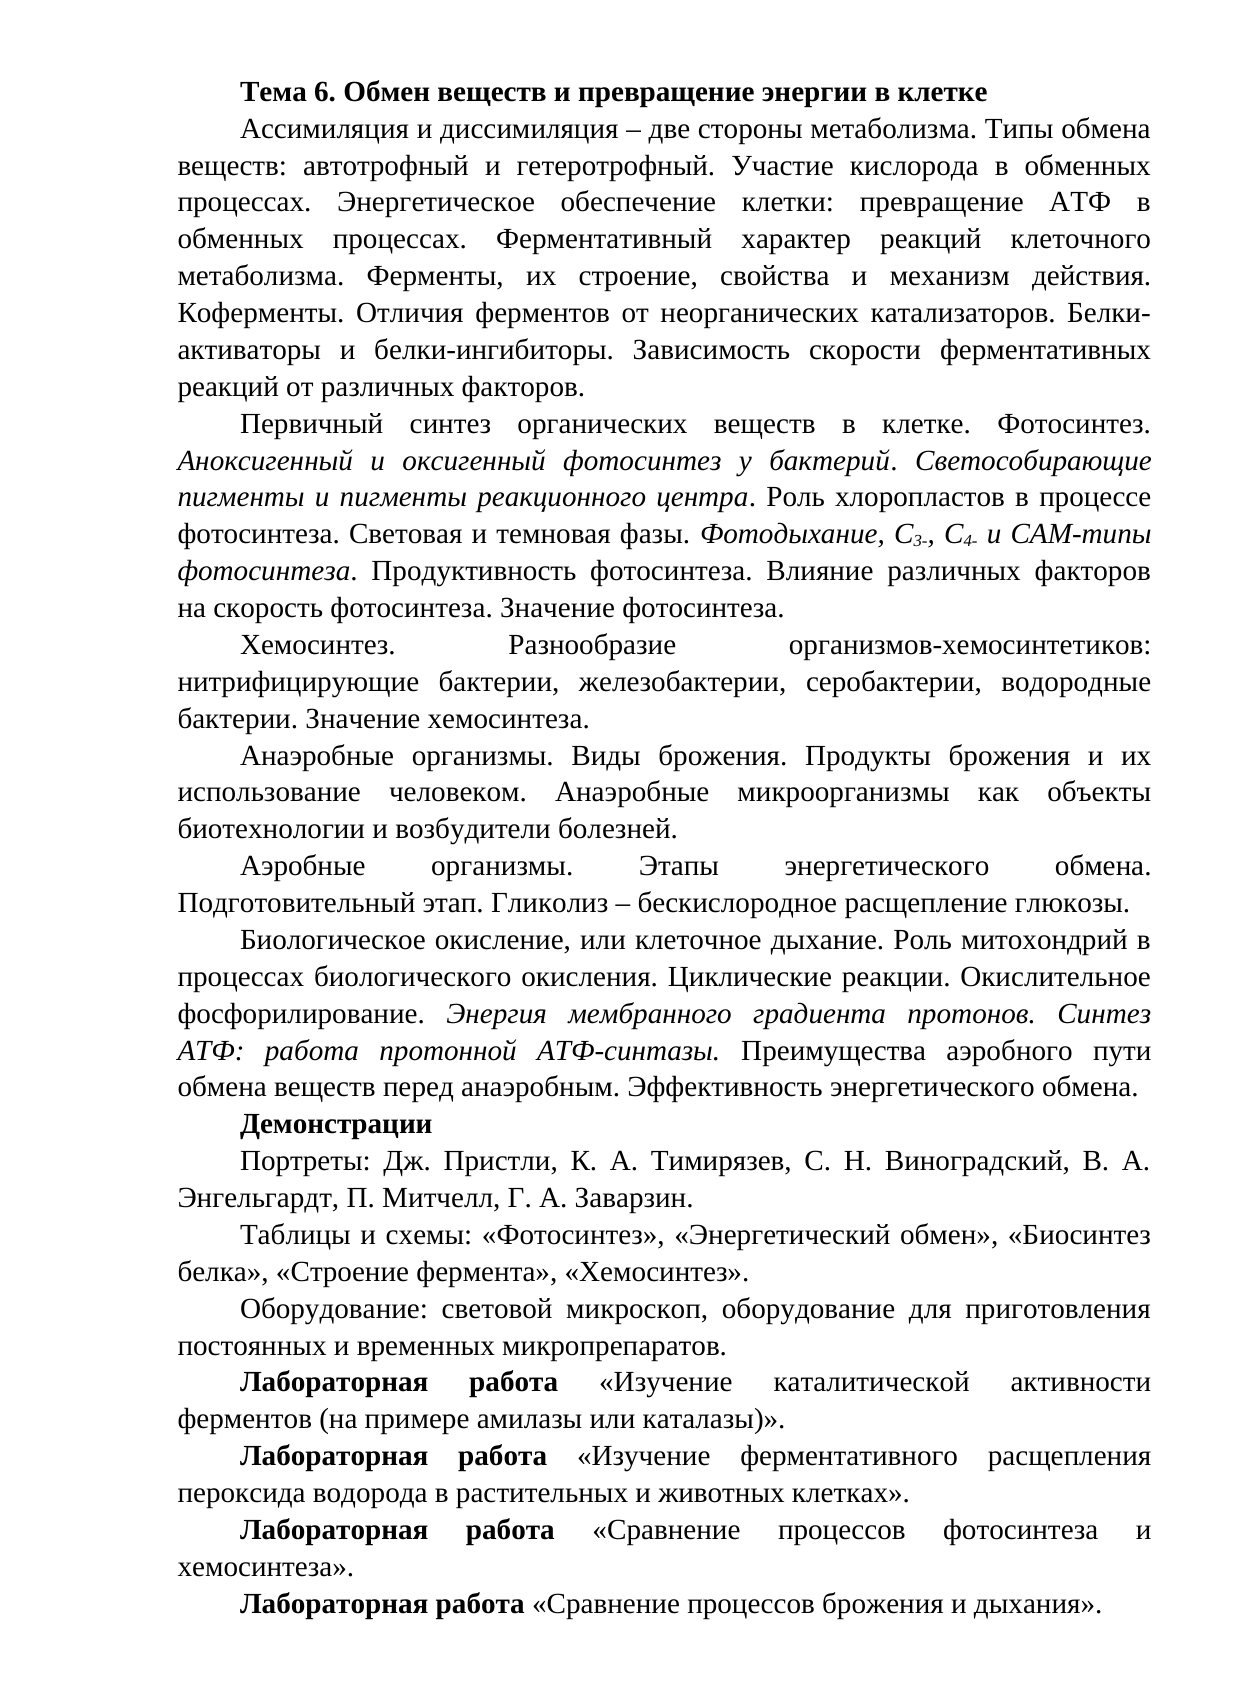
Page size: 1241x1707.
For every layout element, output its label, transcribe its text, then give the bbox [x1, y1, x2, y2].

text Анаэробные организмы. Виды брожения. Продукты брожения и их использование человеком. Анаэробные микроорганизмы как объекты биотехнологии и возбудители болезней. [177, 738, 1152, 845]
text Портреты: Дж. Пристли, К. А. Тимирязев, С. Н. Виноградский, В. А. Энгельгардт, П. Митчелл, Г. А. Заварзин. [177, 1143, 1152, 1214]
text Аэробные организмы. Этапы энергетического обмена. Подготовительный этап. Гликолиз – бескислородное расщепление глюкозы. [177, 848, 1152, 919]
text Оборудование: световой микроскоп, оборудование для приготовления постоянных и временных микропрепаратов. [177, 1291, 1152, 1361]
text Ассимиляция и диссимиляция – две стороны метаболизма. Типы обмена веществ: автотрофный и гетеротрофный. Участие кислорода в обменных процессах. Энергетическое обеспечение клетки: превращение АТФ в обменных процессах. Ферментативный характер реакций клеточного метаболизма. Ферменты, их строение, свойства и механизм действия. Коферменты. Отличия ферментов от неорганических катализаторов. Белки-активаторы и белки-ингибиторы. Зависимость скорости ферментативных реакций от различных факторов. [177, 111, 1152, 402]
text Лабораторная работа «Сравнение процессов фотосинтеза и хемосинтеза». [177, 1512, 1152, 1582]
text Первичный синтез органических веществ в клетке. Фотосинтез. Аноксигенный и оксигенный фотосинтез у бактерий. Светособирающие пигменты и пигменты реакционного центра. Роль хлоропластов в процессе фотосинтеза. Световая и темновая фазы. Фотодыхание, С3-, C4- и CAM-типы фотосинтеза. Продуктивность фотосинтеза. Влияние различных факторов на скорость фотосинтеза. Значение фотосинтеза. [177, 406, 1152, 624]
text Хемосинтез. Разнообразие организмов-хемосинтетиков: нитрифицирующие бактерии, железобактерии, серобактерии, водородные бактерии. Значение хемосинтеза. [177, 627, 1152, 734]
text Лабораторная работа «Сравнение процессов брожения и дыхания». [177, 1586, 1152, 1619]
text Демонстрации [177, 1106, 1152, 1140]
text Тема 6. Обмен веществ и превращение энергии в клетке [177, 74, 1152, 107]
text Таблицы и схемы: «Фотосинтез», «Энергетический обмен», «Биосинтез белка», «Строение фермента», «Хемосинтез». [177, 1217, 1152, 1287]
text Биологическое окисление, или клеточное дыхание. Роль митохондрий в процессах биологического окисления. Циклические реакции. Окислительное фосфорилирование. Энергия мембранного градиента протонов. Синтез АТФ: работа протонной АТФ-синтазы. Преимущества аэробного пути обмена веществ перед анаэробным. Эффективность энергетического обмена. [177, 922, 1152, 1103]
text Лабораторная работа «Изучение ферментативного расщепления пероксида водорода в растительных и животных клетках». [177, 1438, 1152, 1509]
text Лабораторная работа «Изучение каталитической активности ферментов (на примере амилазы или каталазы)». [177, 1364, 1152, 1435]
